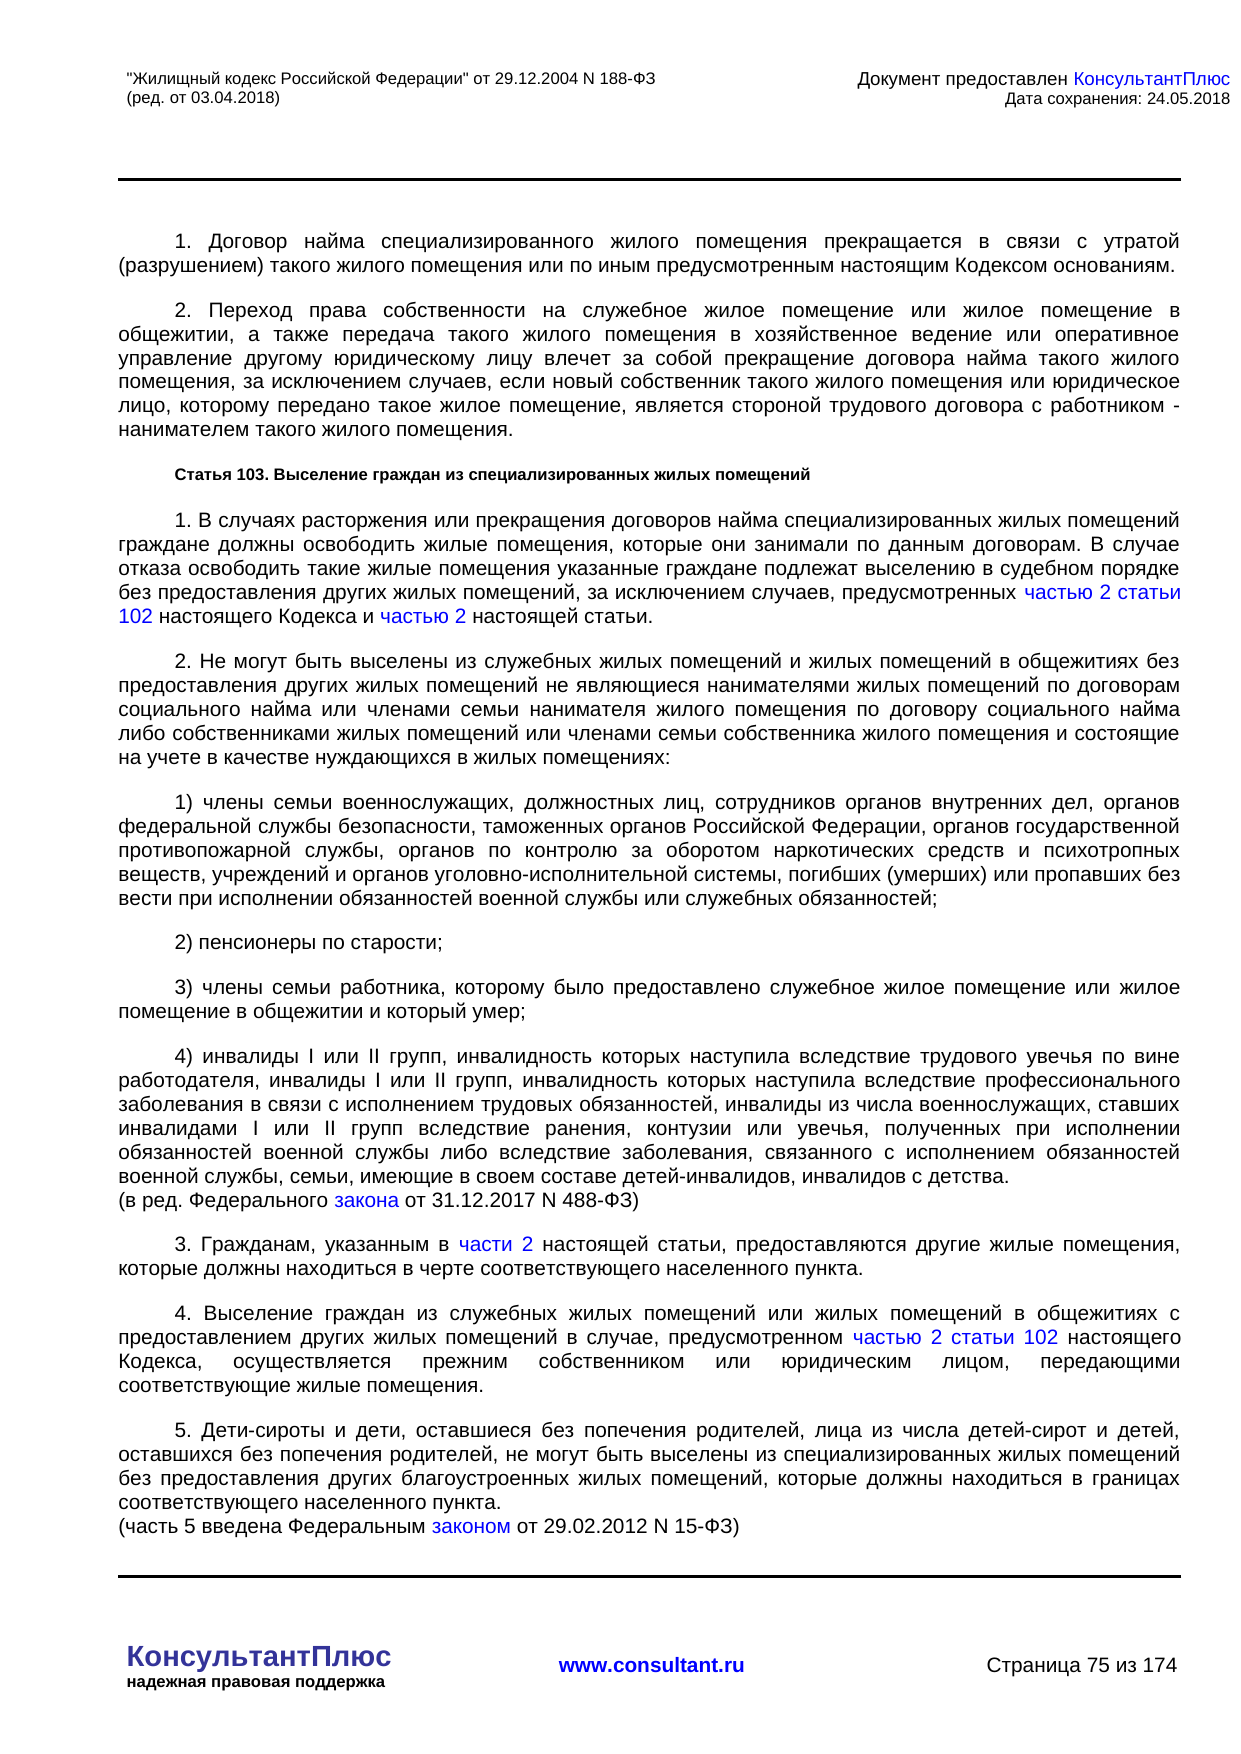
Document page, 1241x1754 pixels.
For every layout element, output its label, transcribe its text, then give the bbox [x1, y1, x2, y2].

text (часть 5 введена Федеральным законом от 29.02.2012 N 15-ФЗ) [118, 1513, 1181, 1537]
text 4) инвалиды I или II групп, инвалидность которых наступила вследствие трудового увечья по вине работодателя, инвалиды I или II групп, инвалидность которых наступила вследствие профессионального заболевания в связи с исполнением трудовых обязанностей, инвалиды из числа военнослужащих, ставших инвалидами I или II групп вследствие ранения, контузии или увечья, полученных при исполнении обязанностей военной службы либо вследствие заболевания, связанного с исполнением обязанностей военной службы, семьи, имеющие в своем составе детей-инвалидов, инвалидов с детства. [118, 1044, 1181, 1187]
text 1. Договор найма специализированного жилого помещения прекращается в связи с утратой (разрушением) такого жилого помещения или по иным предусмотренным настоящим Кодексом основаниям. [118, 229, 1181, 277]
text (в ред. Федерального закона от 31.12.2017 N 488-ФЗ) [118, 1187, 1181, 1211]
text 1) члены семьи военнослужащих, должностных лиц, сотрудников органов внутренних дел, органов федеральной службы безопасности, таможенных органов Российской Федерации, органов государственной противопожарной службы, органов по контролю за оборотом наркотических средств и психотропных веществ, учреждений и органов уголовно-исполнительной системы, погибших (умерших) или пропавших без вести при исполнении обязанностей военной службы или служебных обязанностей; [118, 789, 1181, 909]
title Статья 103. Выселение граждан из специализированных жилых помещений [118, 465, 1181, 484]
text 5. Дети-сироты и дети, оставшиеся без попечения родителей, лица из числа детей-сирот и детей, оставшихся без попечения родителей, не могут быть выселены из специализированных жилых помещений без предоставления других благоустроенных жилых помещений, которые должны находиться в границах соответствующего населенного пункта. [118, 1418, 1181, 1513]
text 3) члены семьи работника, которому было предоставлено служебное жилое помещение или жилое помещение в общежитии и который умер; [118, 975, 1181, 1023]
text 2. Переход права собственности на служебное жилое помещение или жилое помещение в общежитии, а также передача такого жилого помещения в хозяйственное ведение или оперативное управление другому юридическому лицу влечет за собой прекращение договора найма такого жилого помещения, за исключением случаев, если новый собственник такого жилого помещения или юридическое лицо, которому передано такое жилое помещение, является стороной трудового договора с работником - нанимателем такого жилого помещения. [118, 297, 1181, 441]
text 4. Выселение граждан из служебных жилых помещений или жилых помещений в общежитиях с предоставлением других жилых помещений в случае, предусмотренном частью 2 статьи 102 настоящего Кодекса, осуществляется прежним собственником или юридическим лицом, передающими соответствующие жилые помещения. [118, 1301, 1181, 1397]
text 2) пенсионеры по старости; [118, 930, 1181, 954]
text 2. Не могут быть выселены из служебных жилых помещений и жилых помещений в общежитиях без предоставления других жилых помещений не являющиеся нанимателями жилых помещений по договорам социального найма или членами семьи нанимателя жилого помещения по договору социального найма либо собственниками жилых помещений или членами семьи собственника жилого помещения и состоящие на учете в качестве нуждающихся в жилых помещениях: [118, 649, 1181, 769]
text 1. В случаях расторжения или прекращения договоров найма специализированных жилых помещений граждане должны освободить жилые помещения, которые они занимали по данным договорам. В случае отказа освободить такие жилые помещения указанные граждане подлежат выселению в судебном порядке без предоставления других жилых помещений, за исключением случаев, предусмотренных частью 2 статьи 102 настоящего Кодекса и частью 2 настоящей статьи. [118, 508, 1181, 628]
text 3. Гражданам, указанным в части 2 настоящей статьи, предоставляются другие жилые помещения, которые должны находиться в черте соответствующего населенного пункта. [118, 1232, 1181, 1280]
